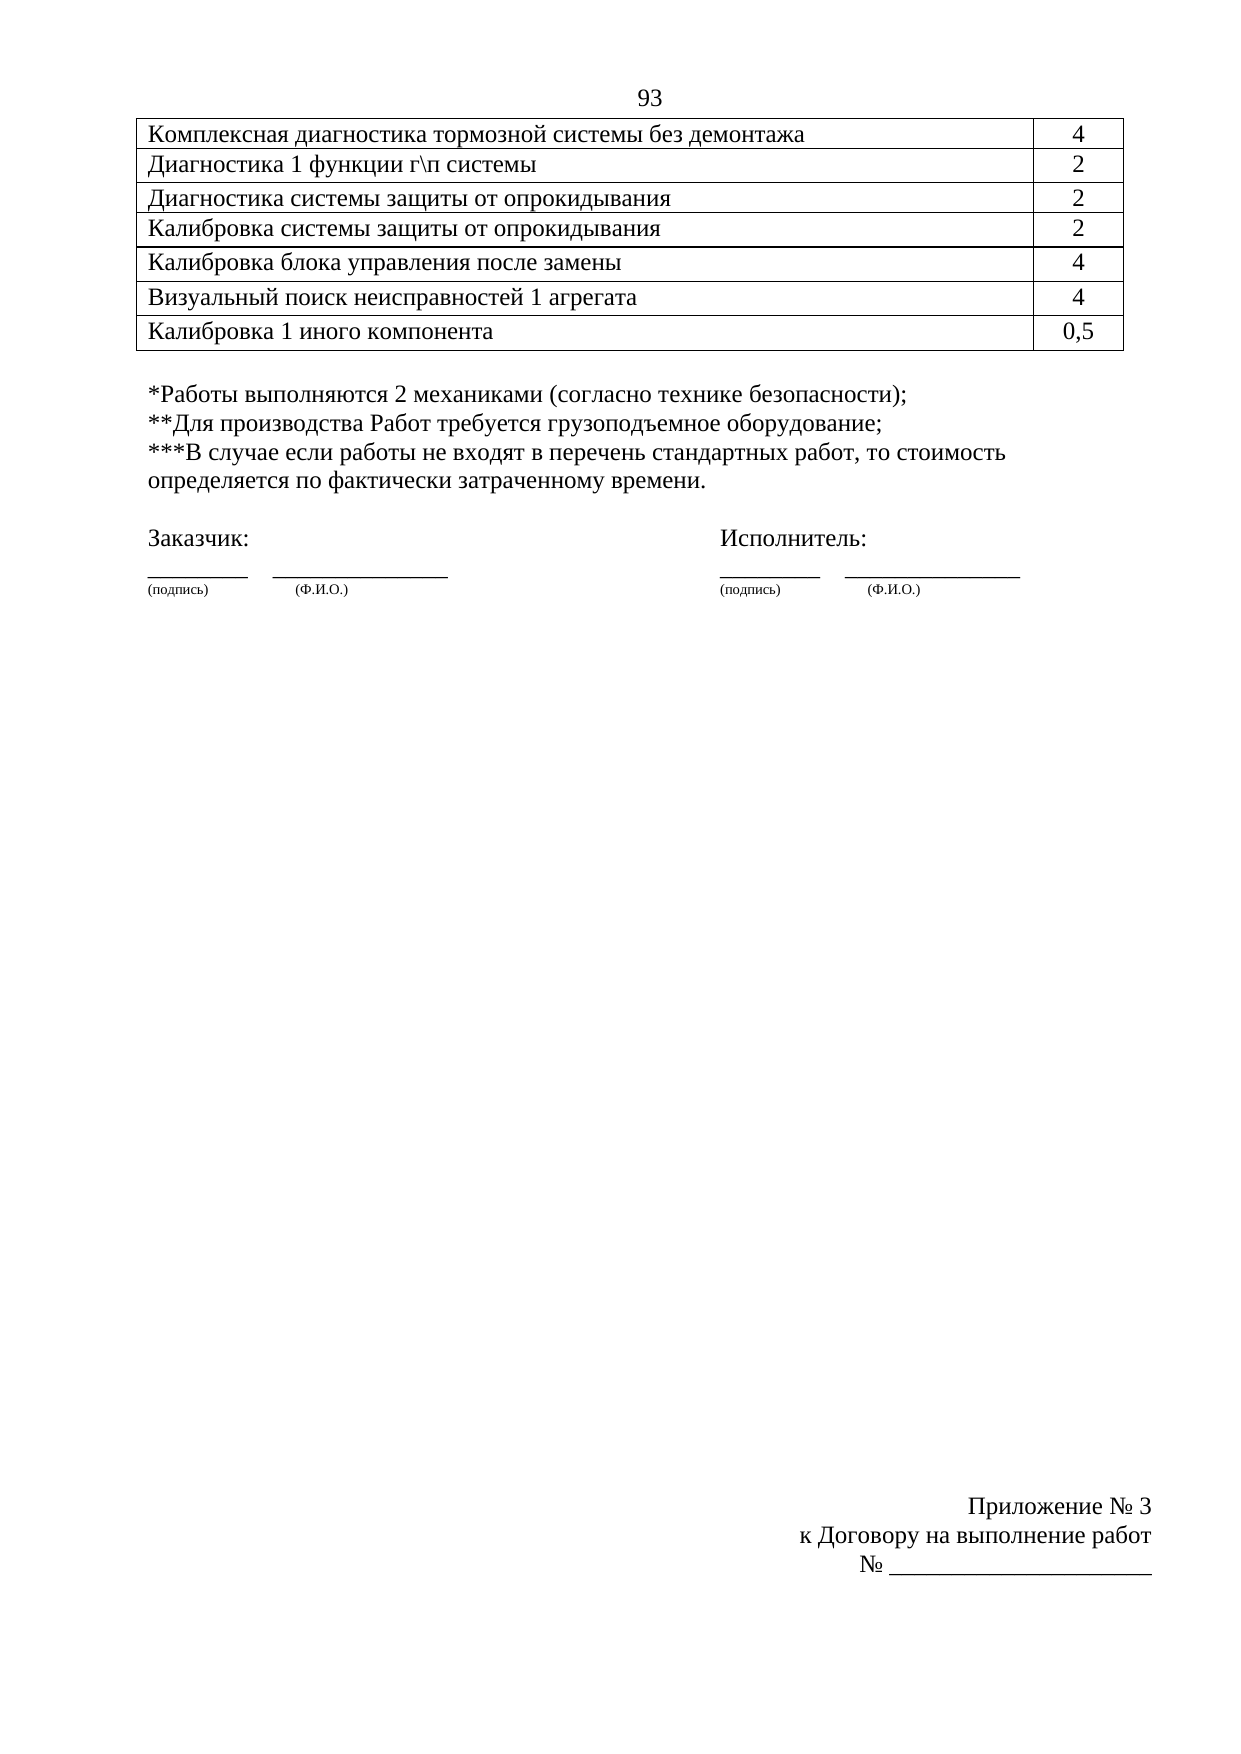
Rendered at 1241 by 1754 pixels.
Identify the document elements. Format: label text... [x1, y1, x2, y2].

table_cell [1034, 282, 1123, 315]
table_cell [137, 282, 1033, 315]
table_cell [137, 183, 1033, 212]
text к Договору на выполнение работ [148, 1520, 1152, 1549]
text *Работы выполняются 2 механиками (согласно технике безопасности); [148, 379, 1152, 408]
text Приложение № 3 [148, 1491, 1152, 1520]
text ***В случае если работы не входят в перечень стандартных работ, то стоимость определяется по фактически затраченному времени. [148, 437, 1152, 494]
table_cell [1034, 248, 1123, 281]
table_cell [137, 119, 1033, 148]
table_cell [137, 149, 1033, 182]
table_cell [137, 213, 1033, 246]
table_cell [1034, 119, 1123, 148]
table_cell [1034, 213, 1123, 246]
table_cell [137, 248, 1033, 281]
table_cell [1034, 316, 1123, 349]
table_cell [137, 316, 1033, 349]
text № _____________________ [148, 1549, 1152, 1578]
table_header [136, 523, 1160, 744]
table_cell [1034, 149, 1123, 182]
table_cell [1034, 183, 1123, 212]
text **Для производства Работ требуется грузоподъемное оборудование; [148, 408, 1152, 437]
